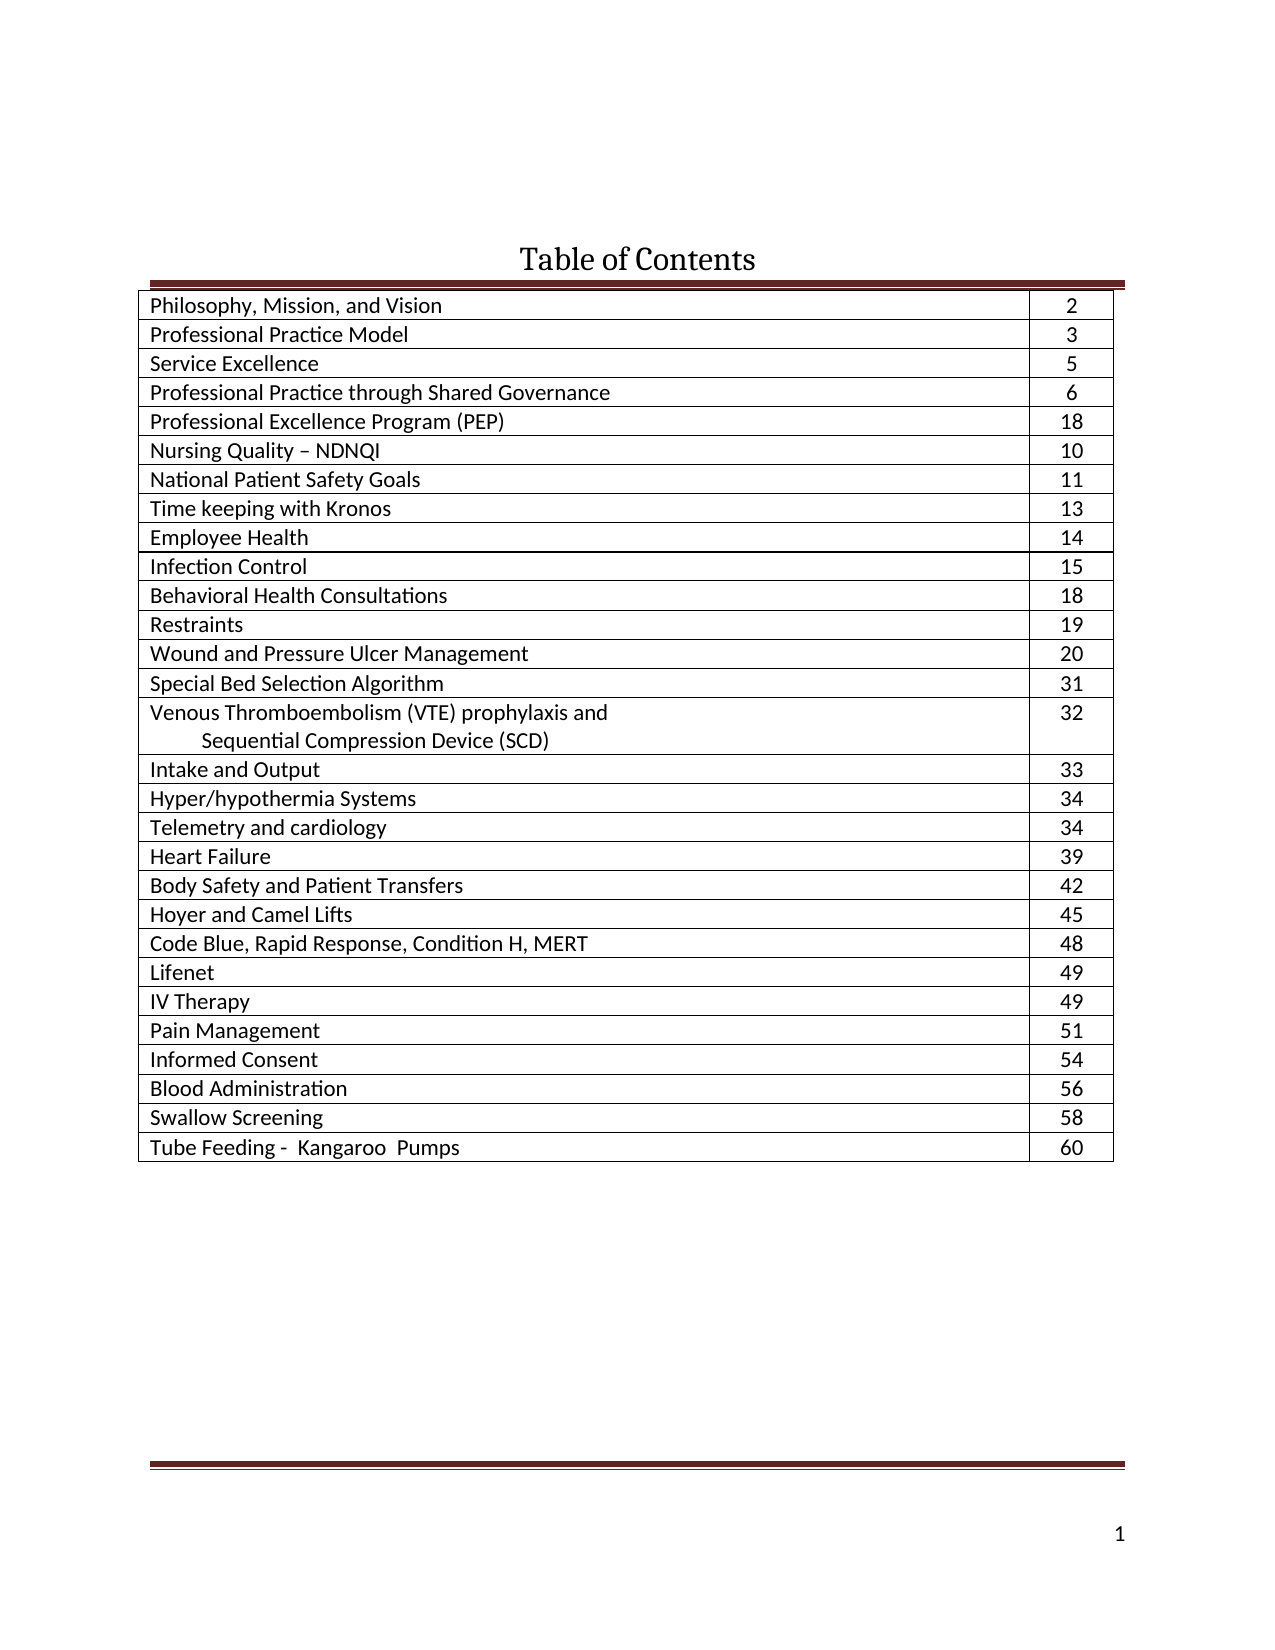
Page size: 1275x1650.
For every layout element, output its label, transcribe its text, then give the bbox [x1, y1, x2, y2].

table_cell 48 [1030, 929, 1113, 957]
table_cell 39 [1030, 842, 1113, 870]
table_cell National Patient Safety Goals [139, 465, 1029, 493]
table_cell 49 [1030, 987, 1113, 1015]
table_cell 60 [1030, 1133, 1113, 1161]
table_cell IV Therapy [139, 987, 1029, 1015]
table_cell 18 [1030, 407, 1113, 435]
table_cell Heart Failure [139, 842, 1029, 870]
table_cell Pain Management [139, 1016, 1029, 1044]
table_cell Behavioral Health Consultations [139, 581, 1029, 609]
table_cell 18 [1030, 581, 1113, 609]
table_cell Special Bed Selection Algorithm [139, 669, 1029, 697]
table_cell 6 [1030, 378, 1113, 406]
table_cell Lifenet [139, 958, 1029, 986]
table_cell Nursing Quality – NDNQI [139, 436, 1029, 464]
table_cell Wound and Pressure Ulcer Management [139, 640, 1029, 668]
table_cell 11 [1030, 465, 1113, 493]
table_cell 19 [1030, 611, 1113, 638]
table_header 2 [1030, 291, 1113, 319]
table_cell 13 [1030, 494, 1113, 522]
table_cell Infection Control [139, 553, 1029, 580]
table_cell Telemetry and cardiology [139, 813, 1029, 841]
table_cell Code Blue, Rapid Response, Condition H, MERT [139, 929, 1029, 957]
table_cell 31 [1030, 669, 1113, 697]
table_cell Employee Health [139, 523, 1029, 551]
table_header Philosophy, Mission, and Vision [139, 291, 1029, 319]
table_cell 15 [1030, 553, 1113, 580]
table_cell 54 [1030, 1045, 1113, 1073]
table_cell 33 [1030, 755, 1113, 783]
table_cell Venous Thromboembolism (VTE) prophylaxis and Sequential Compression Device (SCD) [139, 698, 1029, 754]
table_cell Blood Administration [139, 1075, 1029, 1102]
table_cell 10 [1030, 436, 1113, 464]
table_cell 49 [1030, 958, 1113, 986]
table_cell 42 [1030, 871, 1113, 899]
table_cell 5 [1030, 349, 1113, 377]
table_cell Swallow Screening [139, 1104, 1029, 1132]
table_cell 14 [1030, 523, 1113, 551]
table_cell Body Safety and Patient Transfers [139, 871, 1029, 899]
table_cell 32 [1030, 698, 1113, 754]
table_cell 45 [1030, 900, 1113, 928]
table_cell Time keeping with Kronos [139, 494, 1029, 522]
table_cell 56 [1030, 1075, 1113, 1102]
table_cell Professional Practice Model [139, 320, 1029, 348]
table_cell 3 [1030, 320, 1113, 348]
table_cell Intake and Output [139, 755, 1029, 783]
table_cell Professional Practice through Shared Governance [139, 378, 1029, 406]
text Table of Contents [150, 240, 1125, 280]
table_cell 34 [1030, 784, 1113, 812]
table_cell 58 [1030, 1104, 1113, 1132]
table_cell Service Excellence [139, 349, 1029, 377]
table_cell Informed Consent [139, 1045, 1029, 1073]
table_cell Restraints [139, 611, 1029, 638]
table_cell Tube Feeding - Kangaroo Pumps [139, 1133, 1029, 1161]
table_cell Hyper/hypothermia Systems [139, 784, 1029, 812]
table_cell Hoyer and Camel Lifts [139, 900, 1029, 928]
table_cell 34 [1030, 813, 1113, 841]
table_cell Professional Excellence Program (PEP) [139, 407, 1029, 435]
table_cell 20 [1030, 640, 1113, 668]
table_cell 51 [1030, 1016, 1113, 1044]
